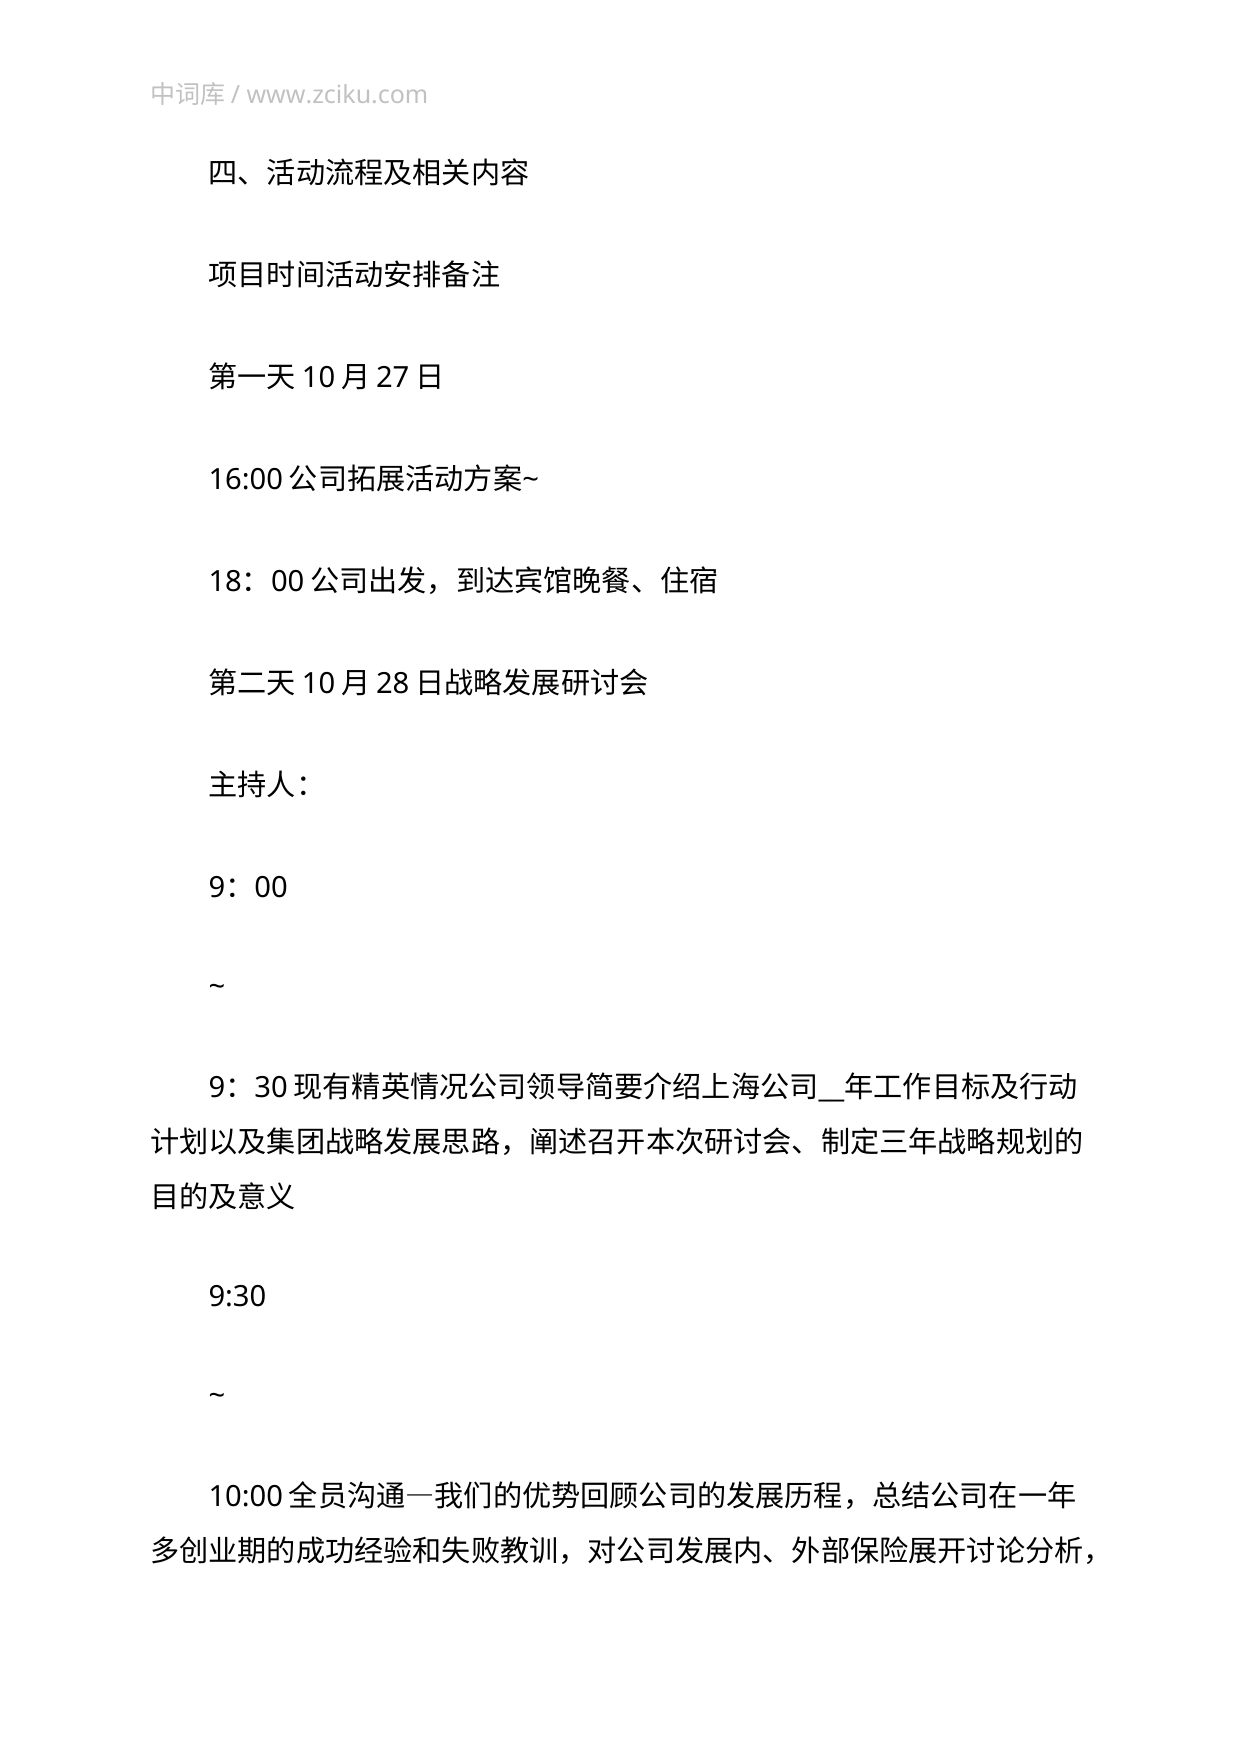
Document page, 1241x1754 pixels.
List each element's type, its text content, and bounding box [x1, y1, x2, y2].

text 9：30现有精英情况公司领导简要介绍上海公司__年工作目标及行动计划以及集团战略发展思路，阐述召开本次研讨会、制定三年战略规划的目的及意义 [150, 1064, 1090, 1216]
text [150, 1472, 1090, 1569]
text 第一天10月27日 [150, 353, 1090, 396]
text ~ [150, 1374, 1090, 1413]
text 18：00公司出发，到达宾馆晚餐、住宿 [150, 557, 1090, 600]
text 9:30 [150, 1275, 1090, 1315]
text 项目时间活动安排备注 [150, 252, 1090, 294]
text ~ [150, 965, 1090, 1005]
text 第二天10月28日战略发展研讨会 [150, 659, 1090, 702]
text 四、活动流程及相关内容 [150, 150, 1090, 192]
text 主持人： [150, 761, 1090, 804]
text 9：00 [150, 863, 1090, 906]
text 16:00公司拓展活动方案~ [150, 456, 1090, 498]
